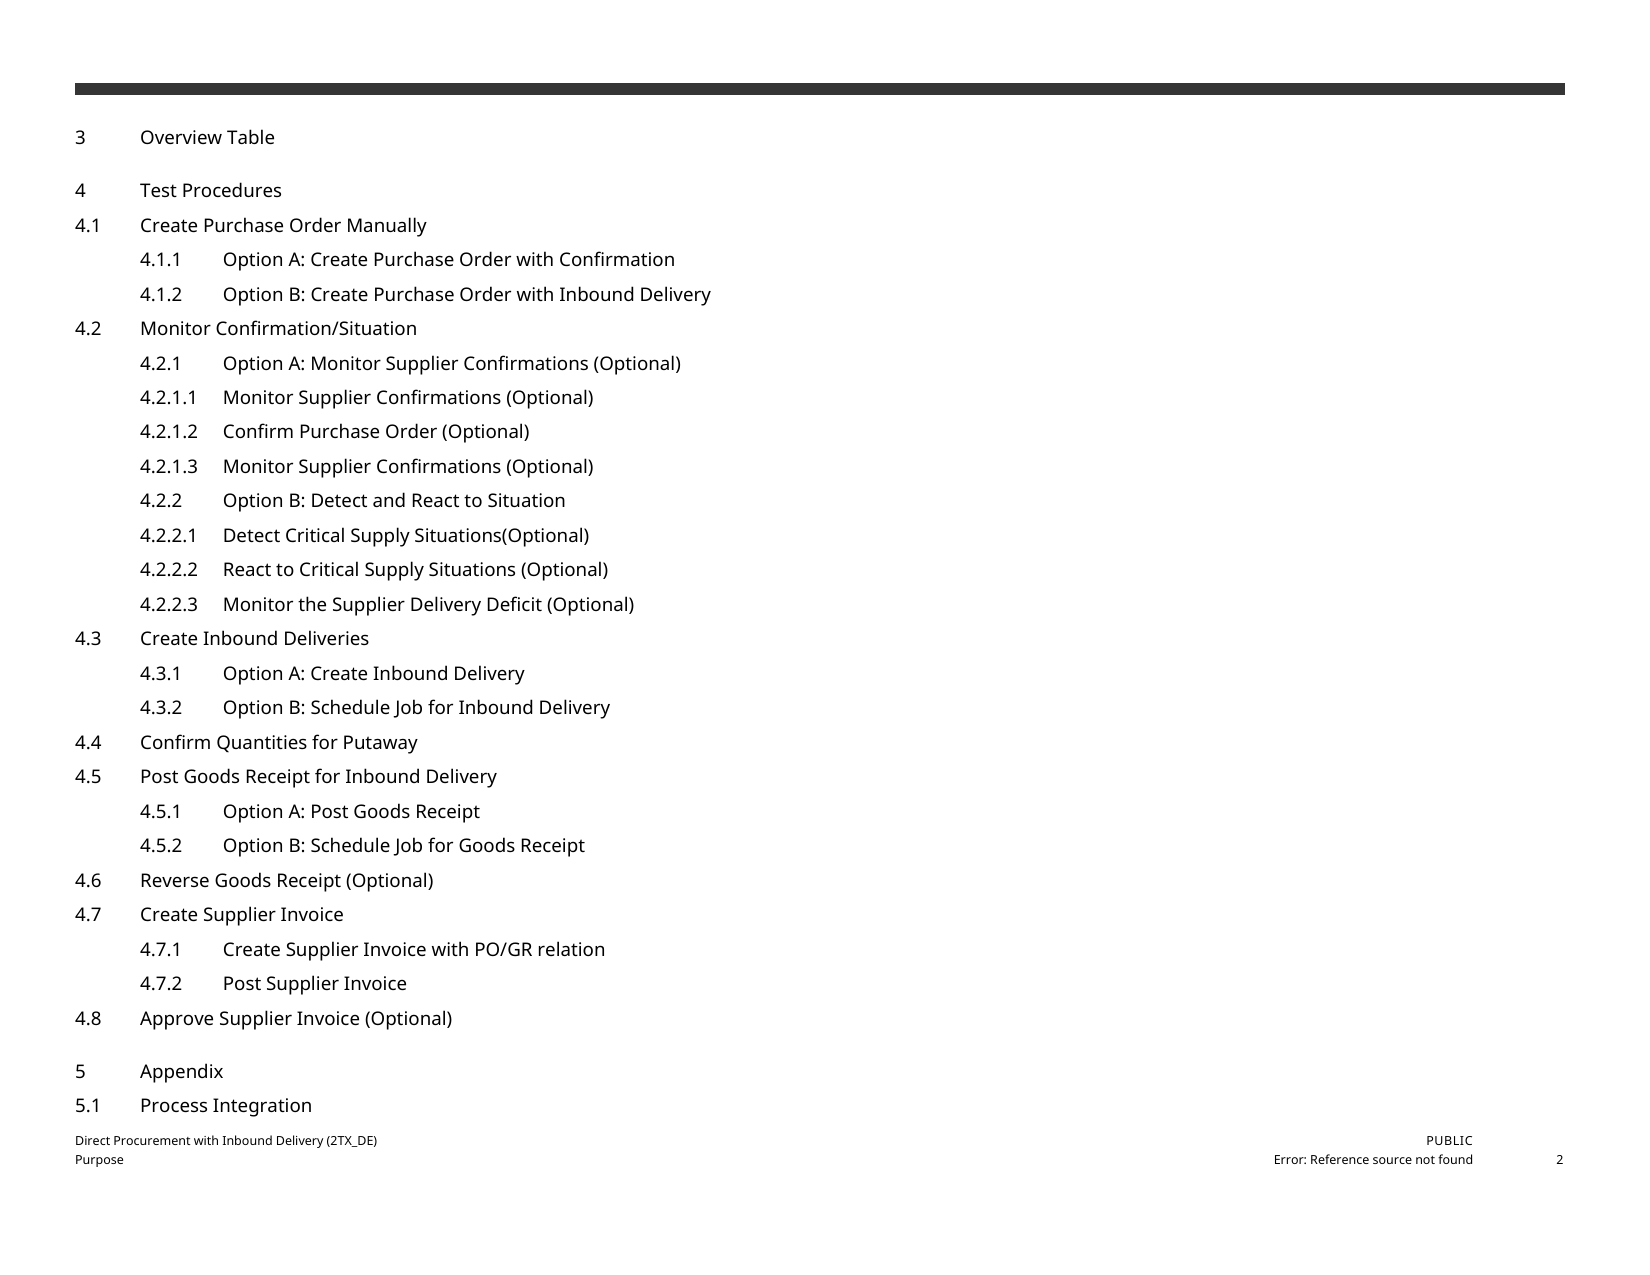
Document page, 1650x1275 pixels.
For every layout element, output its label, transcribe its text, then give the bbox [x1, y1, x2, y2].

text 4.3 Create Inbound Deliveries 26 [75, 626, 1500, 651]
text 4.5.1 Option A: Post Goods Receipt 31 [140, 798, 1500, 823]
text 4.7.2 Post Supplier Invoice 36 [140, 970, 1500, 996]
text 4.2.2 Option B: Detect and React to Situation 24 [140, 488, 1500, 513]
text 4.1.1 Option A: Create Purchase Order with Confirmation 16 [140, 246, 1500, 272]
text 4.2.1 Option A: Monitor Supplier Confirmations (Optional) 20 [140, 350, 1500, 375]
text 4.3.2 Option B: Schedule Job for Inbound Delivery 28 [140, 694, 1500, 720]
text 4.5.2 Option B: Schedule Job for Goods Receipt 32 [140, 832, 1500, 858]
text 4.8 Approve Supplier Invoice (Optional) 37 [75, 1005, 1500, 1030]
text 4.1 Create Purchase Order Manually 16 [75, 212, 1500, 237]
text 4.6 Reverse Goods Receipt (Optional) 33 [75, 867, 1500, 892]
text 4.2.1.3 Monitor Supplier Confirmations (Optional) 22 [140, 453, 1476, 479]
text 4 Test Procedures 16 [75, 177, 1500, 203]
text 4.2.1.1 Monitor Supplier Confirmations (Optional) 20 [140, 384, 1476, 410]
text 4.2.2.1 Detect Critical Supply Situations(Optional) 24 [140, 522, 1476, 548]
text 5 Appendix 39 [75, 1058, 1500, 1084]
text 4.7.1 Create Supplier Invoice with PO/GR relation 34 [140, 936, 1500, 961]
text 4.2.1.2 Confirm Purchase Order (Optional) 21 [140, 419, 1476, 444]
text 4.3.1 Option A: Create Inbound Delivery 27 [140, 660, 1500, 686]
text 3 Overview Table 14 [75, 124, 1500, 150]
text 4.5 Post Goods Receipt for Inbound Delivery 30 [75, 763, 1500, 789]
text 4.4 Confirm Quantities for Putaway 29 [75, 729, 1500, 754]
text 4.2 Monitor Confirmation/Situation 19 [75, 315, 1500, 341]
text 4.1.2 Option B: Create Purchase Order with Inbound Delivery 18 [140, 281, 1500, 306]
text 5.1 Process Integration 39 [75, 1093, 1500, 1118]
text 4.2.2.3 Monitor the Supplier Delivery Deficit (Optional) 25 [140, 591, 1476, 617]
text 4.7 Create Supplier Invoice 34 [75, 901, 1500, 927]
text 4.2.2.2 React to Critical Supply Situations (Optional) 24 [140, 557, 1476, 582]
